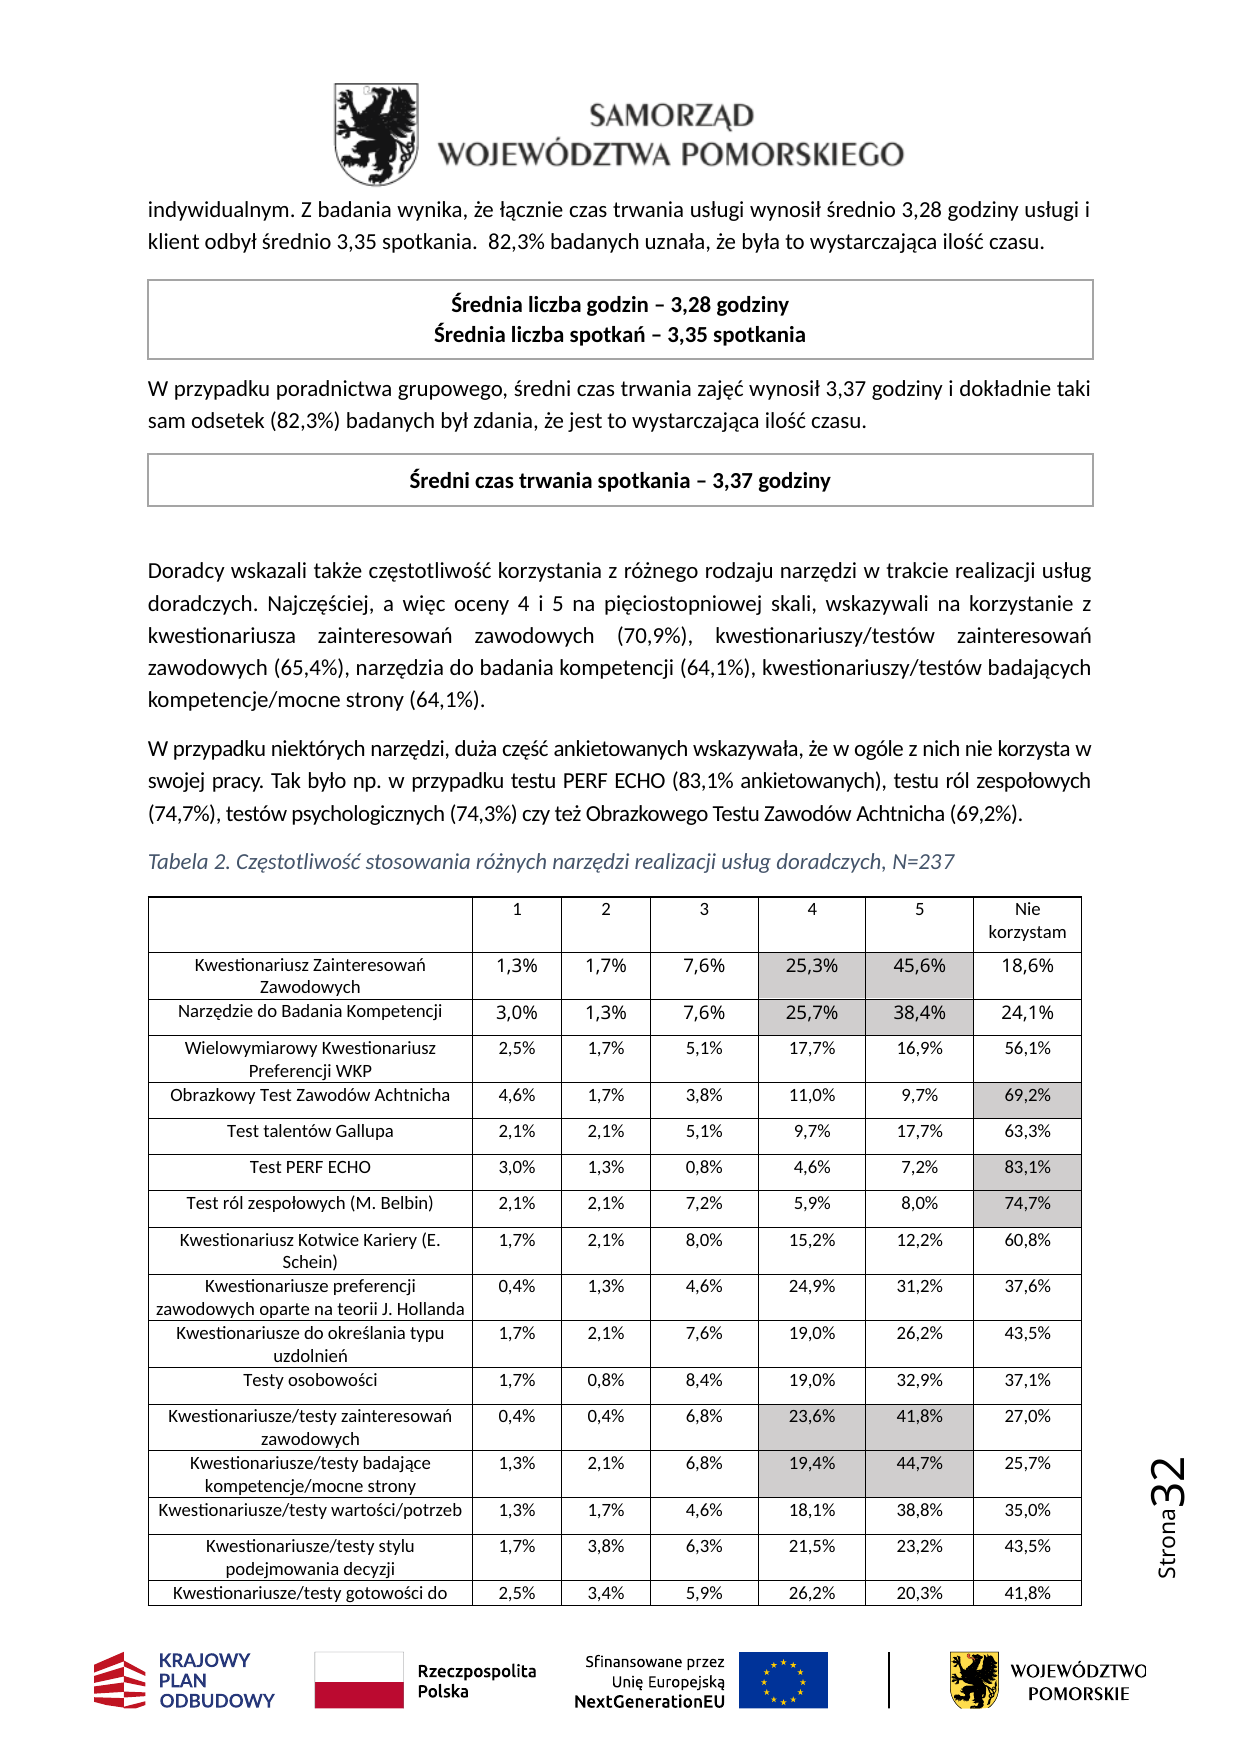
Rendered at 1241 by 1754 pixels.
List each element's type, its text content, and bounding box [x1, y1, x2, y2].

table_cell 23,6% [759, 1405, 865, 1450]
table_cell 6,3% [651, 1535, 758, 1580]
table_cell 26,2% [866, 1321, 973, 1367]
table_cell 19,4% [759, 1451, 865, 1497]
table_cell 1,3% [473, 1451, 561, 1497]
table_cell 4,6% [651, 1275, 758, 1320]
table_cell 6,8% [651, 1451, 758, 1497]
table_cell 1,7% [562, 953, 650, 998]
table_cell 1,7% [562, 1083, 650, 1118]
table_header 2 [562, 898, 650, 952]
text Doradcy wskazali także częstotliwość korzystania z różnego rodzaju narzędzi w trakcie realizacji usług doradczych. Najczęściej, a więc oceny 4 i 5 na pięciostopniowej skali, wskazywali na korzystanie z kwestionariusza zainteresowań zawodowych (70,9%), kwestionariuszy/testów zainteresowań zawodowych (65,4%), narzędzia do badania kompetencji (64,1%), kwestionariuszy/testów badających kompetencje/mocne strony (64,1%). [148, 507, 1093, 713]
table_cell 60,8% [974, 1228, 1081, 1273]
table_cell 1,7% [473, 1321, 561, 1367]
table_cell 31,2% [866, 1275, 973, 1320]
table_cell 37,1% [974, 1368, 1081, 1403]
text Tabela 2. Częstotliwość stosowania różnych narzędzi realizacji usług doradczych, N=237 [148, 847, 1093, 876]
table_cell Wielowymiarowy Kwestionariusz Preferencji WKP [149, 1036, 472, 1082]
table_cell 7,6% [651, 1000, 758, 1035]
table_cell Kwestionariusze preferencji zawodowych oparte na teorii J. Hollanda [149, 1275, 472, 1320]
table_cell 11,0% [759, 1083, 865, 1118]
table_cell Narzędzie do Badania Kompetencji [149, 1000, 472, 1035]
table_cell 0,4% [562, 1405, 650, 1450]
table_cell 12,2% [866, 1228, 973, 1273]
table_cell 7,6% [651, 953, 758, 998]
table_header 3 [651, 898, 758, 952]
table_cell Kwestionariusze/testy badające kompetencje/mocne strony [149, 1451, 472, 1497]
table_cell 4,6% [651, 1498, 758, 1533]
table_cell 41,8% [866, 1405, 973, 1450]
picture [326, 73, 915, 195]
table_cell Kwestionariusz Kotwice Kariery (E. Schein) [149, 1228, 472, 1273]
table_cell 3,0% [473, 1155, 561, 1190]
table_cell 3,4% [562, 1581, 650, 1605]
table_cell 24,9% [759, 1275, 865, 1320]
table_header Nie korzystam [974, 898, 1081, 952]
table_cell 18,1% [759, 1498, 865, 1533]
table_cell 56,1% [974, 1036, 1081, 1082]
table_cell 83,1% [974, 1155, 1081, 1190]
table_cell Kwestionariusze/testy stylu podejmowania decyzji [149, 1535, 472, 1580]
text Doradcy wskazali także częstotliwość korzystania z różnego rodzaju narzędzi w trakcie realizacji usług doradczych. Najczęściej, a więc oceny 4 i 5 na pięciostopniowej skali, wskazywali na korzystanie z kwestionariusza zainteresowań zawodowych (70,9%), kwestionariuszy/testów zainteresowań zawodowych (65,4%), narzędzia do badania kompetencji (64,1%), kwestionariuszy/testów badających kompetencje/mocne strony (64,1%). [149, 455, 1092, 505]
table_cell 6,8% [651, 1405, 758, 1450]
text W przypadku poradnictwa grupowego, średni czas trwania zajęć wynosił 3,37 godziny i dokładnie taki sam odsetek (82,3%) badanych był zdania, że jest to wystarczająca ilość czasu. [148, 374, 1093, 434]
table_cell 20,3% [866, 1581, 973, 1605]
table_cell 21,5% [759, 1535, 865, 1580]
table_cell 24,1% [974, 1000, 1081, 1035]
table_cell Testy osobowości [149, 1368, 472, 1403]
table_cell 2,1% [562, 1119, 650, 1154]
table_cell 1,7% [473, 1535, 561, 1580]
table_cell 1,3% [473, 1498, 561, 1533]
table_cell 0,4% [473, 1405, 561, 1450]
table_cell 25,3% [759, 953, 865, 998]
table_cell 17,7% [759, 1036, 865, 1082]
table_cell 1,3% [562, 1000, 650, 1035]
table_cell 2,5% [473, 1581, 561, 1605]
table_cell Kwestionariusze do określania typu uzdolnień [149, 1321, 472, 1367]
table_cell 44,7% [866, 1451, 973, 1497]
table_cell 8,4% [651, 1368, 758, 1403]
table_cell 63,3% [974, 1119, 1081, 1154]
table_cell 1,7% [473, 1368, 561, 1403]
table_cell 23,2% [866, 1535, 973, 1580]
table_cell 41,8% [974, 1581, 1081, 1605]
table_cell Test talentów Gallupa [149, 1119, 472, 1154]
table_cell 2,1% [562, 1321, 650, 1367]
table_cell 8,0% [651, 1228, 758, 1273]
table_cell Test PERF ECHO [149, 1155, 472, 1190]
table_cell Kwestionariusze/testy gotowości do zmian [149, 1581, 472, 1605]
table_cell 0,8% [651, 1155, 758, 1190]
table_header 1 [473, 898, 561, 952]
table_cell 25,7% [759, 1000, 865, 1035]
table_cell 9,7% [759, 1119, 865, 1154]
table_cell 1,3% [562, 1275, 650, 1320]
table_cell 1,3% [562, 1155, 650, 1190]
table_cell 5,1% [651, 1119, 758, 1154]
table_cell 7,2% [866, 1155, 973, 1190]
table_cell 15,2% [759, 1228, 865, 1273]
table_cell 74,7% [974, 1191, 1081, 1227]
table_cell Test ról zespołowych (M. Belbin) [149, 1191, 472, 1227]
table_cell Kwestionariusz Zainteresowań Zawodowych [149, 953, 472, 998]
table_header [149, 898, 472, 952]
table_cell 18,6% [974, 953, 1081, 998]
table_cell 5,9% [651, 1581, 758, 1605]
table_cell 8,0% [866, 1191, 973, 1227]
table_cell 1,3% [473, 953, 561, 998]
table_header 4 [759, 898, 865, 952]
table_cell 19,0% [759, 1321, 865, 1367]
table_cell 32,9% [866, 1368, 973, 1403]
table_cell 2,1% [562, 1228, 650, 1273]
table_cell 1,7% [562, 1036, 650, 1082]
table_cell 27,0% [974, 1405, 1081, 1450]
table_cell 43,5% [974, 1535, 1081, 1580]
table_cell 38,8% [866, 1498, 973, 1533]
table_cell 43,5% [974, 1321, 1081, 1367]
table_cell 2,5% [473, 1036, 561, 1082]
table_cell Kwestionariusze/testy zainteresowań zawodowych [149, 1405, 472, 1450]
table_cell 26,2% [759, 1581, 865, 1605]
table_cell 3,8% [651, 1083, 758, 1118]
table_cell 4,6% [473, 1083, 561, 1118]
table_cell 25,7% [974, 1451, 1081, 1497]
table_cell 45,6% [866, 953, 973, 998]
table_cell 3,8% [562, 1535, 650, 1580]
table_cell 5,9% [759, 1191, 865, 1227]
table_cell 7,6% [651, 1321, 758, 1367]
table_cell 37,6% [974, 1275, 1081, 1320]
table_cell 2,1% [473, 1191, 561, 1227]
table_cell 7,2% [651, 1191, 758, 1227]
table_header 5 [866, 898, 973, 952]
table_cell 16,9% [866, 1036, 973, 1082]
table_cell 3,0% [473, 1000, 561, 1035]
table_cell 0,4% [473, 1275, 561, 1320]
table_cell 17,7% [866, 1119, 973, 1154]
table_cell 35,0% [974, 1498, 1081, 1533]
table_cell Obrazkowy Test Zawodów Achtnicha [149, 1083, 472, 1118]
table_cell 1,7% [562, 1498, 650, 1533]
table_cell 19,0% [759, 1368, 865, 1403]
table_cell 0,8% [562, 1368, 650, 1403]
table_cell 69,2% [974, 1083, 1081, 1118]
table_cell 2,1% [562, 1191, 650, 1227]
table_cell 2,1% [562, 1451, 650, 1497]
table_cell 2,1% [473, 1119, 561, 1154]
text W przypadku niektórych narzędzi, duża część ankietowanych wskazywała, że w ogóle z nich nie korzysta w swojej pracy. Tak było np. w przypadku testu PERF ECHO (83,1% ankietowanych), testu ról zespołowych (74,7%), testów psychologicznych (74,3%) czy też Obrazkowego Testu Zawodów Achtnicha (69,2%). [148, 734, 1093, 827]
table_cell 4,6% [759, 1155, 865, 1190]
table_cell 1,7% [473, 1228, 561, 1273]
table_cell Kwestionariusze/testy wartości/potrzeb [149, 1498, 472, 1533]
table_cell 5,1% [651, 1036, 758, 1082]
table_cell 9,7% [866, 1083, 973, 1118]
table_cell 38,4% [866, 1000, 973, 1035]
